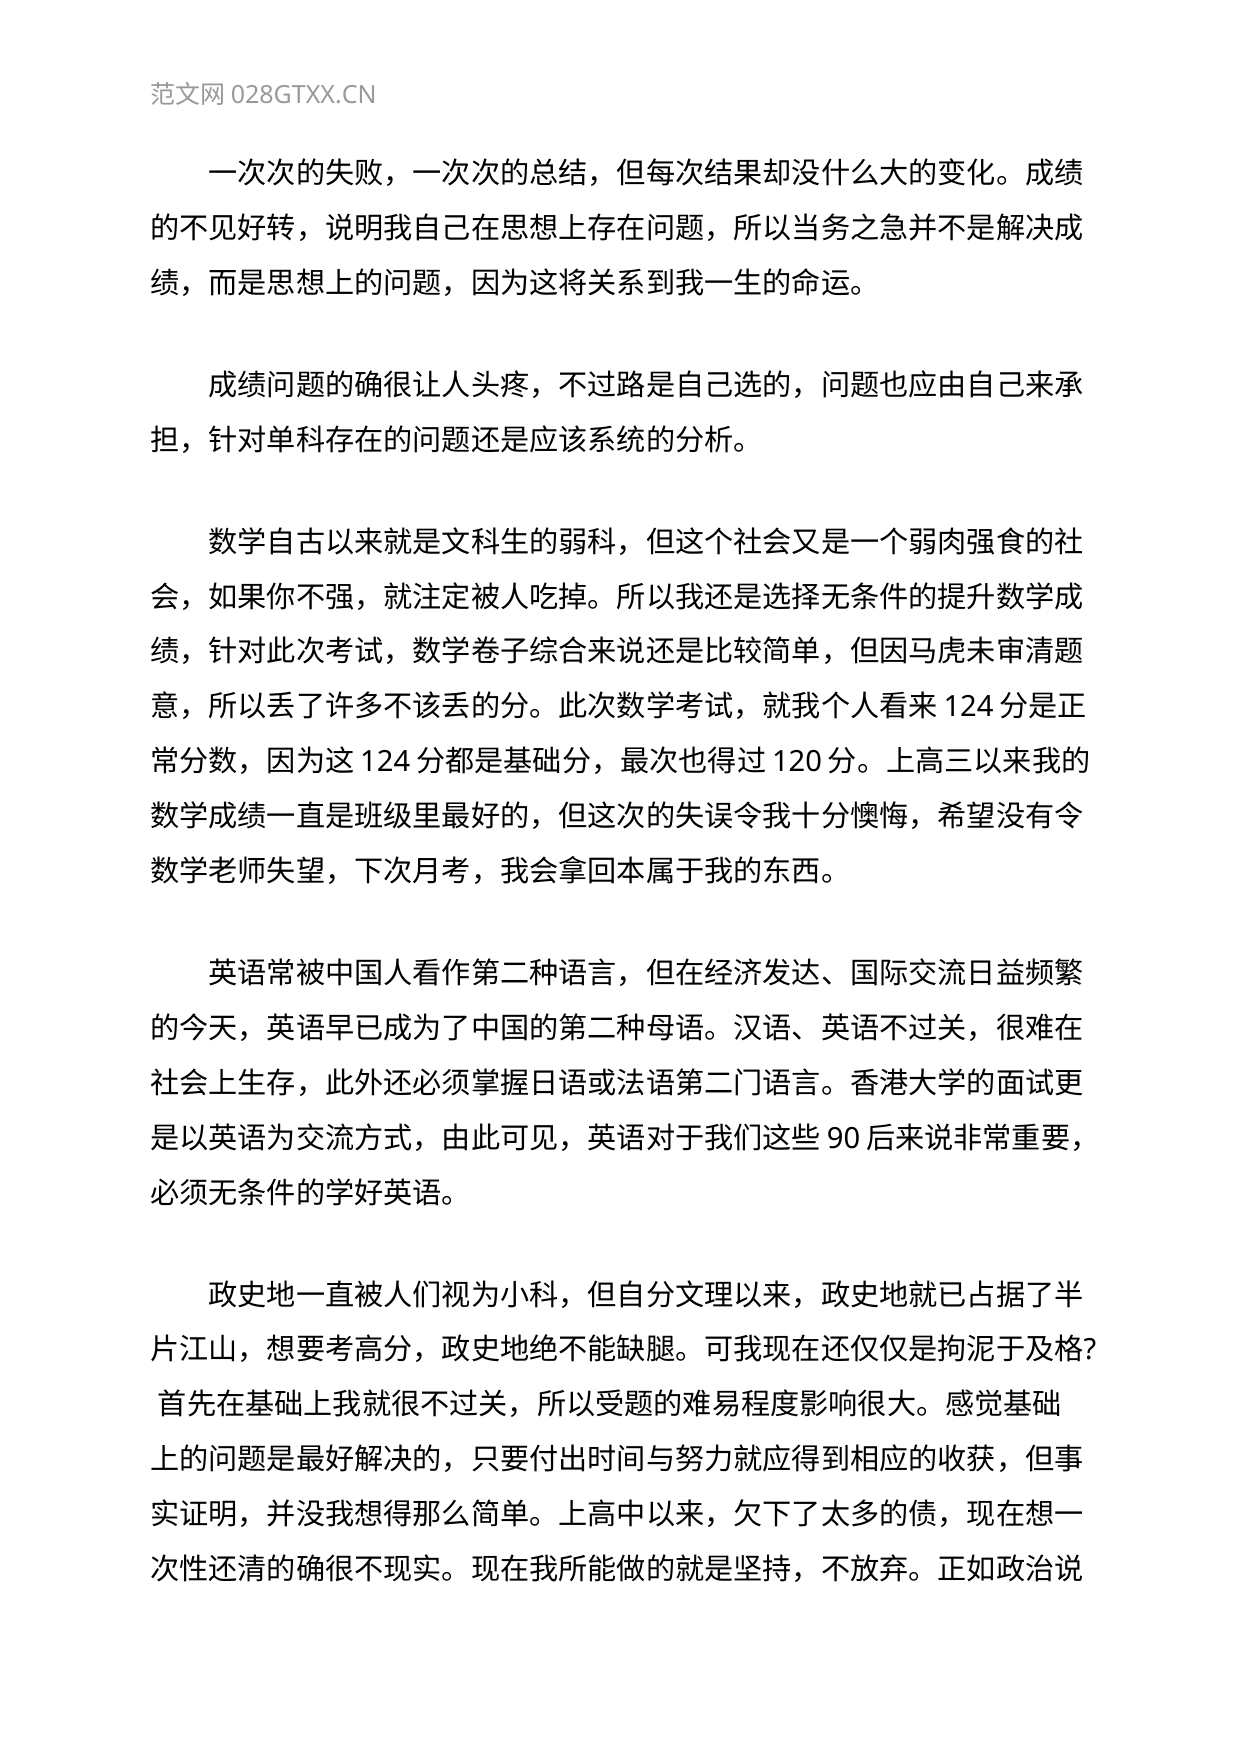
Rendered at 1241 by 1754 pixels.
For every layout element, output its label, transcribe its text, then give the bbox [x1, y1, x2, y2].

text 成绩问题的确很让人头疼，不过路是自己选的，问题也应由自己来承担，针对单科存在的问题还是应该系统的分析。 [150, 362, 1090, 459]
text 一次次的失败，一次次的总结，但每次结果却没什么大的变化。成绩的不见好转，说明我自己在思想上存在问题，所以当务之急并不是解决成绩，而是思想上的问题，因为这将关系到我一生的命运。 [150, 150, 1090, 302]
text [150, 1271, 1090, 1588]
text 数学自古以来就是文科生的弱科，但这个社会又是一个弱肉强食的社会，如果你不强，就注定被人吃掉。所以我还是选择无条件的提升数学成绩，针对此次考试，数学卷子综合来说还是比较简单，但因马虎未审清题意，所以丢了许多不该丢的分。此次数学考试，就我个人看来124分是正常分数，因为这124分都是基础分，最次也得过120分。上高三以来我的数学成绩一直是班级里最好的，但这次的失误令我十分懊悔，希望没有令数学老师失望，下次月考，我会拿回本属于我的东西。 [150, 518, 1090, 890]
text 英语常被中国人看作第二种语言，但在经济发达、国际交流日益频繁的今天，英语早已成为了中国的第二种母语。汉语、英语不过关，很难在社会上生存，此外还必须掌握日语或法语第二门语言。香港大学的面试更是以英语为交流方式，由此可见，英语对于我们这些90后来说非常重要，必须无条件的学好英语。 [150, 949, 1090, 1212]
